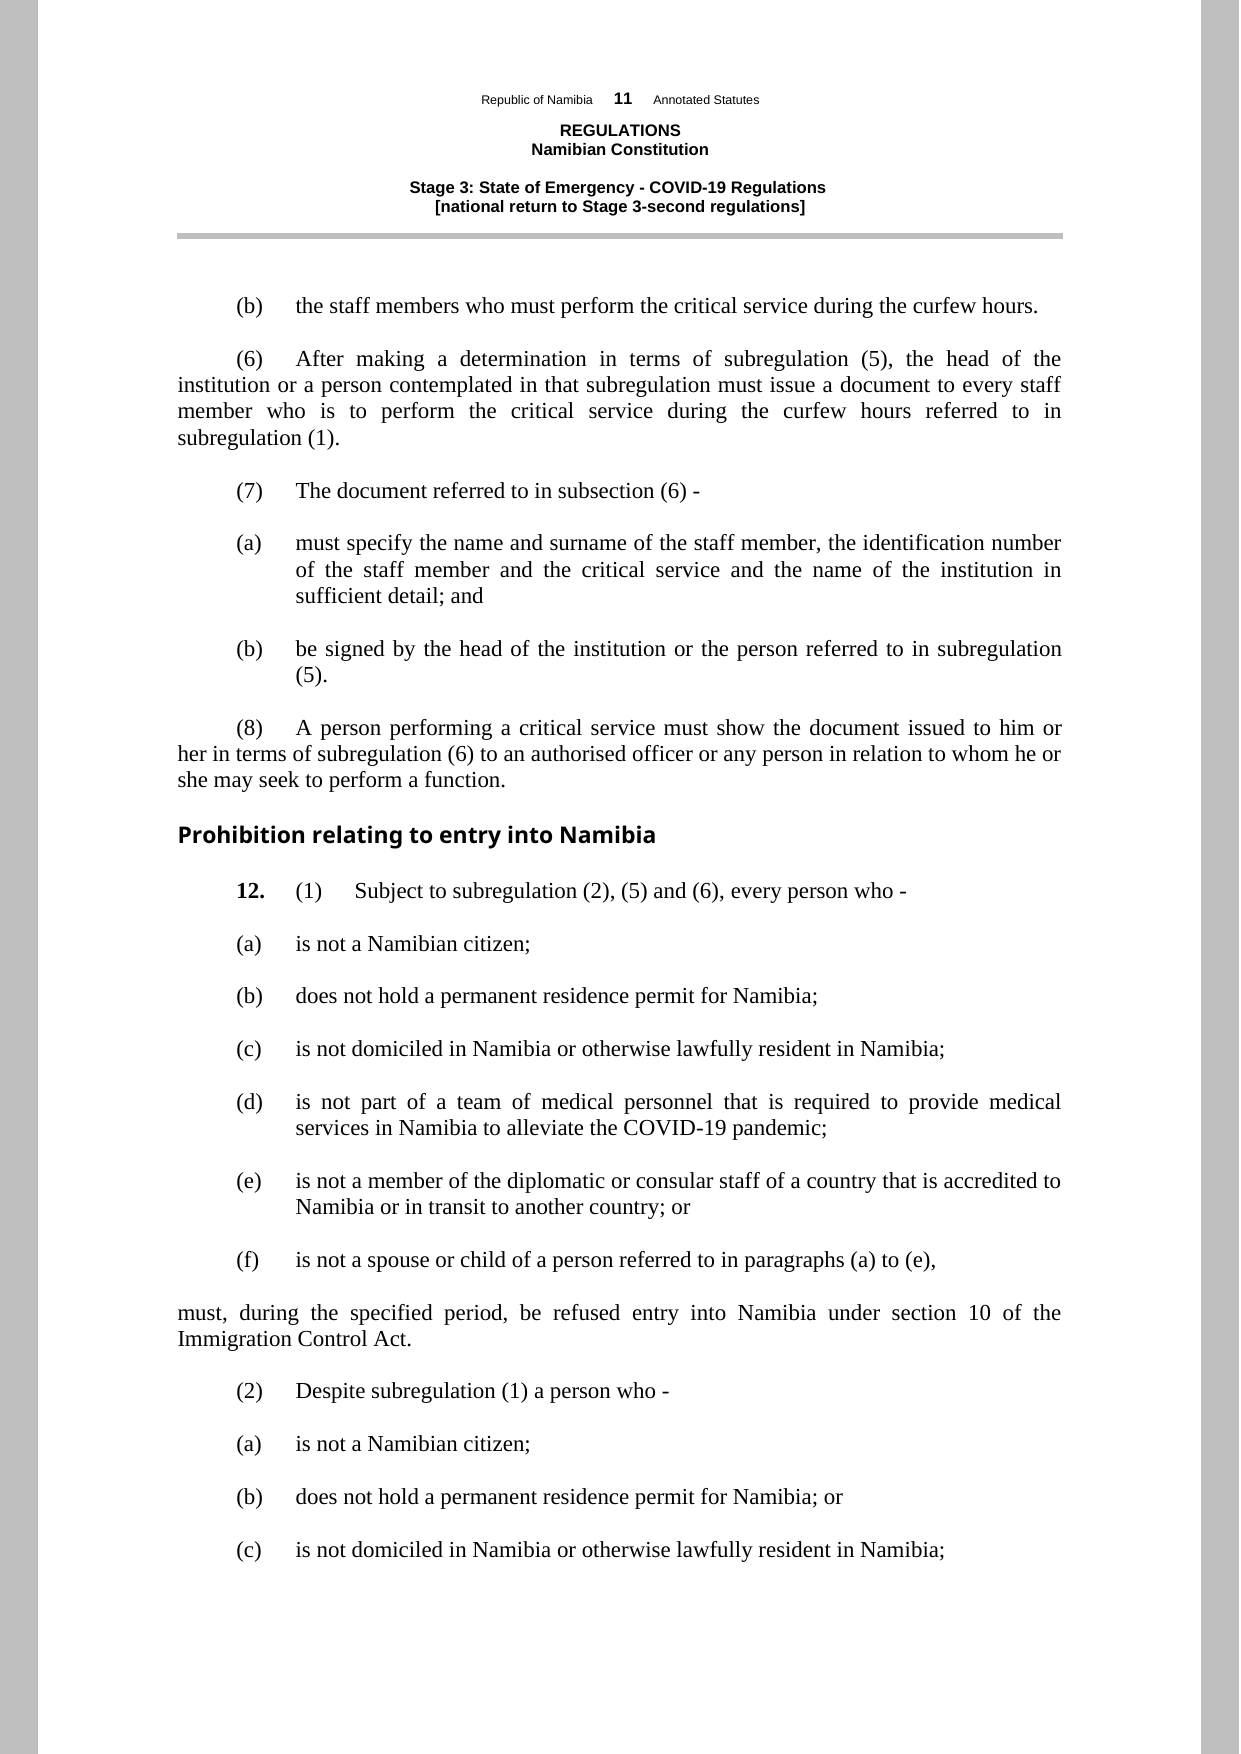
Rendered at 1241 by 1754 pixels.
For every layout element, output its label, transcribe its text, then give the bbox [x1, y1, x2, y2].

text Prohibition relating to entry into Namibia [177, 819, 1063, 851]
text (a) is not a Namibian citizen; [177, 1430, 1063, 1457]
text must, during the specified period, be refused entry into Namibia under section 10 of the Immigration Control Act. [177, 1298, 1063, 1351]
text (8) A person performing a critical service must show the document issued to him or her in terms of subregulation (6) to an authorised officer or any person in relation to whom he or she may seek to perform a function. [177, 714, 1063, 793]
text (c) is not domiciled in Namibia or otherwise lawfully resident in Namibia; [177, 1536, 1063, 1562]
text (2) Despite subregulation (1) a person who - [177, 1378, 1063, 1404]
text (b) does not hold a permanent residence permit for Namibia; or [177, 1483, 1063, 1509]
text (6) After making a determination in terms of subregulation (5), the head of the institution or a person contemplated in that subregulation must issue a document to every staff member who is to perform the critical service during the curfew hours referred to in subregulation (1). [177, 345, 1063, 450]
text (7) The document referred to in subsection (6) - [177, 477, 1063, 503]
text (a) is not a Namibian citizen; [236, 929, 1063, 956]
text (d) is not part of a team of medical personnel that is required to provide medical services in Namibia to alleviate the COVID-19 pandemic; [236, 1088, 1063, 1140]
text (c) is not domiciled in Namibia or otherwise lawfully resident in Namibia; [236, 1035, 1063, 1061]
text (e) is not a member of the diplomatic or consular staff of a country that is accredited to Namibia or in transit to another country; or [236, 1167, 1063, 1219]
text (a) must specify the name and surname of the staff member, the identification number of the staff member and the critical service and the name of the institution in sufficient detail; and [236, 529, 1063, 608]
text (f) is not a spouse or child of a person referred to in paragraphs (a) to (e), [236, 1246, 1063, 1272]
text (b) the staff members who must perform the critical service during the curfew hours. [177, 292, 1063, 318]
text (b) be signed by the head of the institution or the person referred to in subregulation (5). [236, 635, 1063, 687]
text (b) does not hold a permanent residence permit for Namibia; [236, 982, 1063, 1009]
text 12. (1) Subject to subregulation (2), (5) and (6), every person who - [177, 877, 1063, 903]
